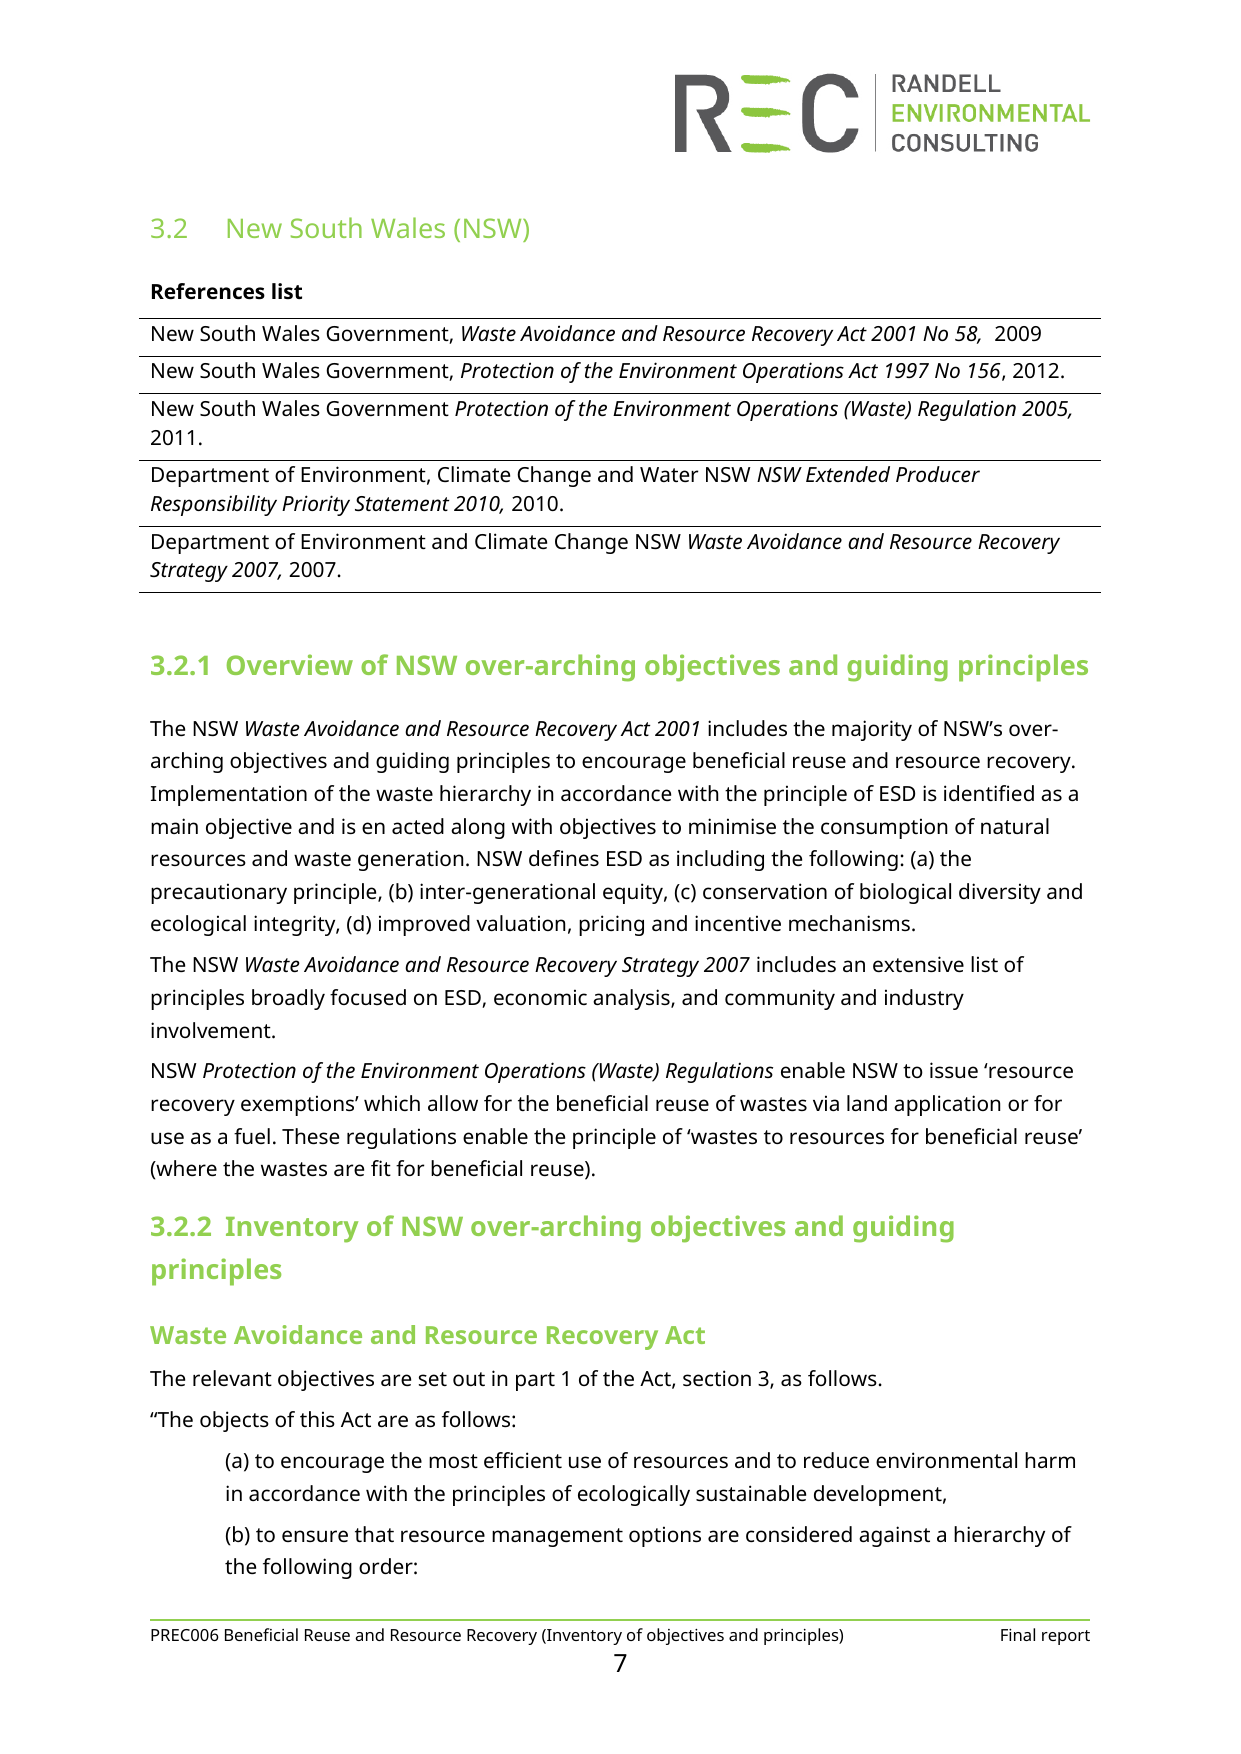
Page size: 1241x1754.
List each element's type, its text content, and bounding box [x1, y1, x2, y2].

table_cell New South Wales Government, Protection of the Environment Operations Act 1997 No 156, 2012. [139, 357, 1101, 393]
text The NSW Waste Avoidance and Resource Recovery Strategy 2007 includes an extensive list of principles broadly focused on ESD, economic analysis, and community and industry involvement. [150, 951, 1090, 1044]
subtitle New South Wales (NSW) [150, 209, 1090, 246]
subtitle Inventory of NSW over-arching objectives and guiding principles [150, 1208, 1090, 1287]
subtitle Overview of NSW over-arching objectives and guiding principles [150, 647, 1090, 683]
subtitle Waste Avoidance and Resource Recovery Act [150, 1318, 1090, 1352]
table_cell Department of Environment, Climate Change and Water NSW NSW Extended Producer Responsibility Priority Statement 2010, 2010. [139, 461, 1101, 526]
text The relevant objectives are set out in part 1 of the Act, section 3, as follows. [150, 1364, 1090, 1393]
table_header New South Wales Government, Waste Avoidance and Resource Recovery Act 2001 No 58, 2009 [139, 319, 1101, 356]
text (a) to encourage the most efficient use of resources and to reduce environmental harm in accordance with the principles of ecologically sustainable development, [225, 1446, 1090, 1507]
text NSW Protection of the Environment Operations (Waste) Regulations enable NSW to issue ‘resource recovery exemptions’ which allow for the beneficial reuse of wastes via land application or for use as a fuel. These regulations enable the principle of ‘wastes to resources for beneficial reuse’ (where the wastes are fit for beneficial reuse). [150, 1057, 1090, 1183]
text (b) to ensure that resource management options are considered against a hierarchy of the following order: [225, 1520, 1090, 1581]
table_cell New South Wales Government Protection of the Environment Operations (Waste) Regulation 2005, 2011. [139, 394, 1101, 459]
text “The objects of this Act are as follows: [150, 1405, 1090, 1434]
text The NSW Waste Avoidance and Resource Recovery Act 2001 includes the majority of NSW’s over-arching objectives and guiding principles to encourage beneficial reuse and resource recovery. Implementation of the waste hierarchy in accordance with the principle of ESD is identified as a main objective and is en acted along with objectives to minimise the consumption of natural resources and waste generation. NSW defines ESD as including the following: (a) the precautionary principle, (b) inter-generational equity, (c) conservation of biological diversity and ecological integrity, (d) improved valuation, pricing and incentive mechanisms. [150, 714, 1090, 938]
picture [675, 73, 1091, 153]
table_cell Department of Environment and Climate Change NSW Waste Avoidance and Resource Recovery Strategy 2007, 2007. [139, 527, 1101, 592]
text References list [150, 277, 1090, 305]
